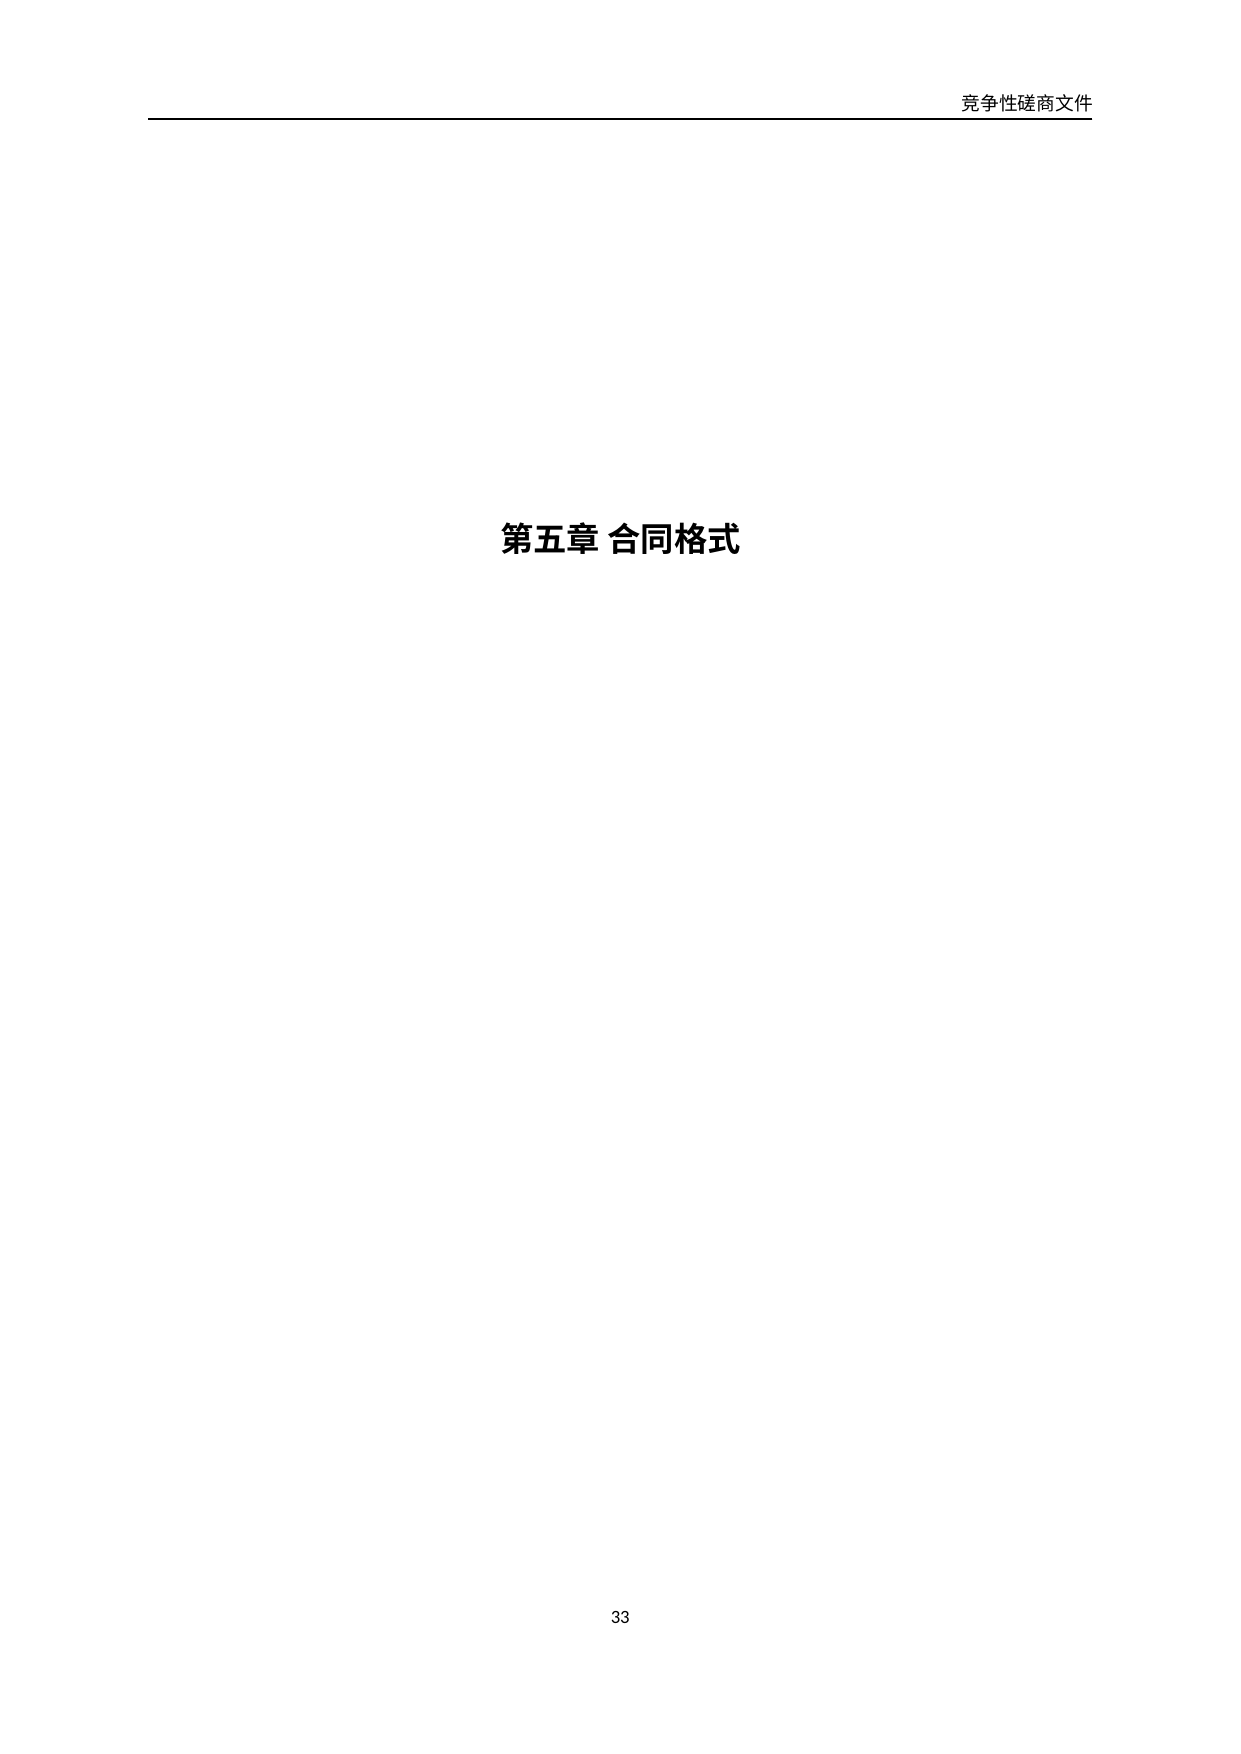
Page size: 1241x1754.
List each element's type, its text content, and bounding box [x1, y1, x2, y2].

subtitle 第五章 合同格式 [148, 514, 1092, 560]
